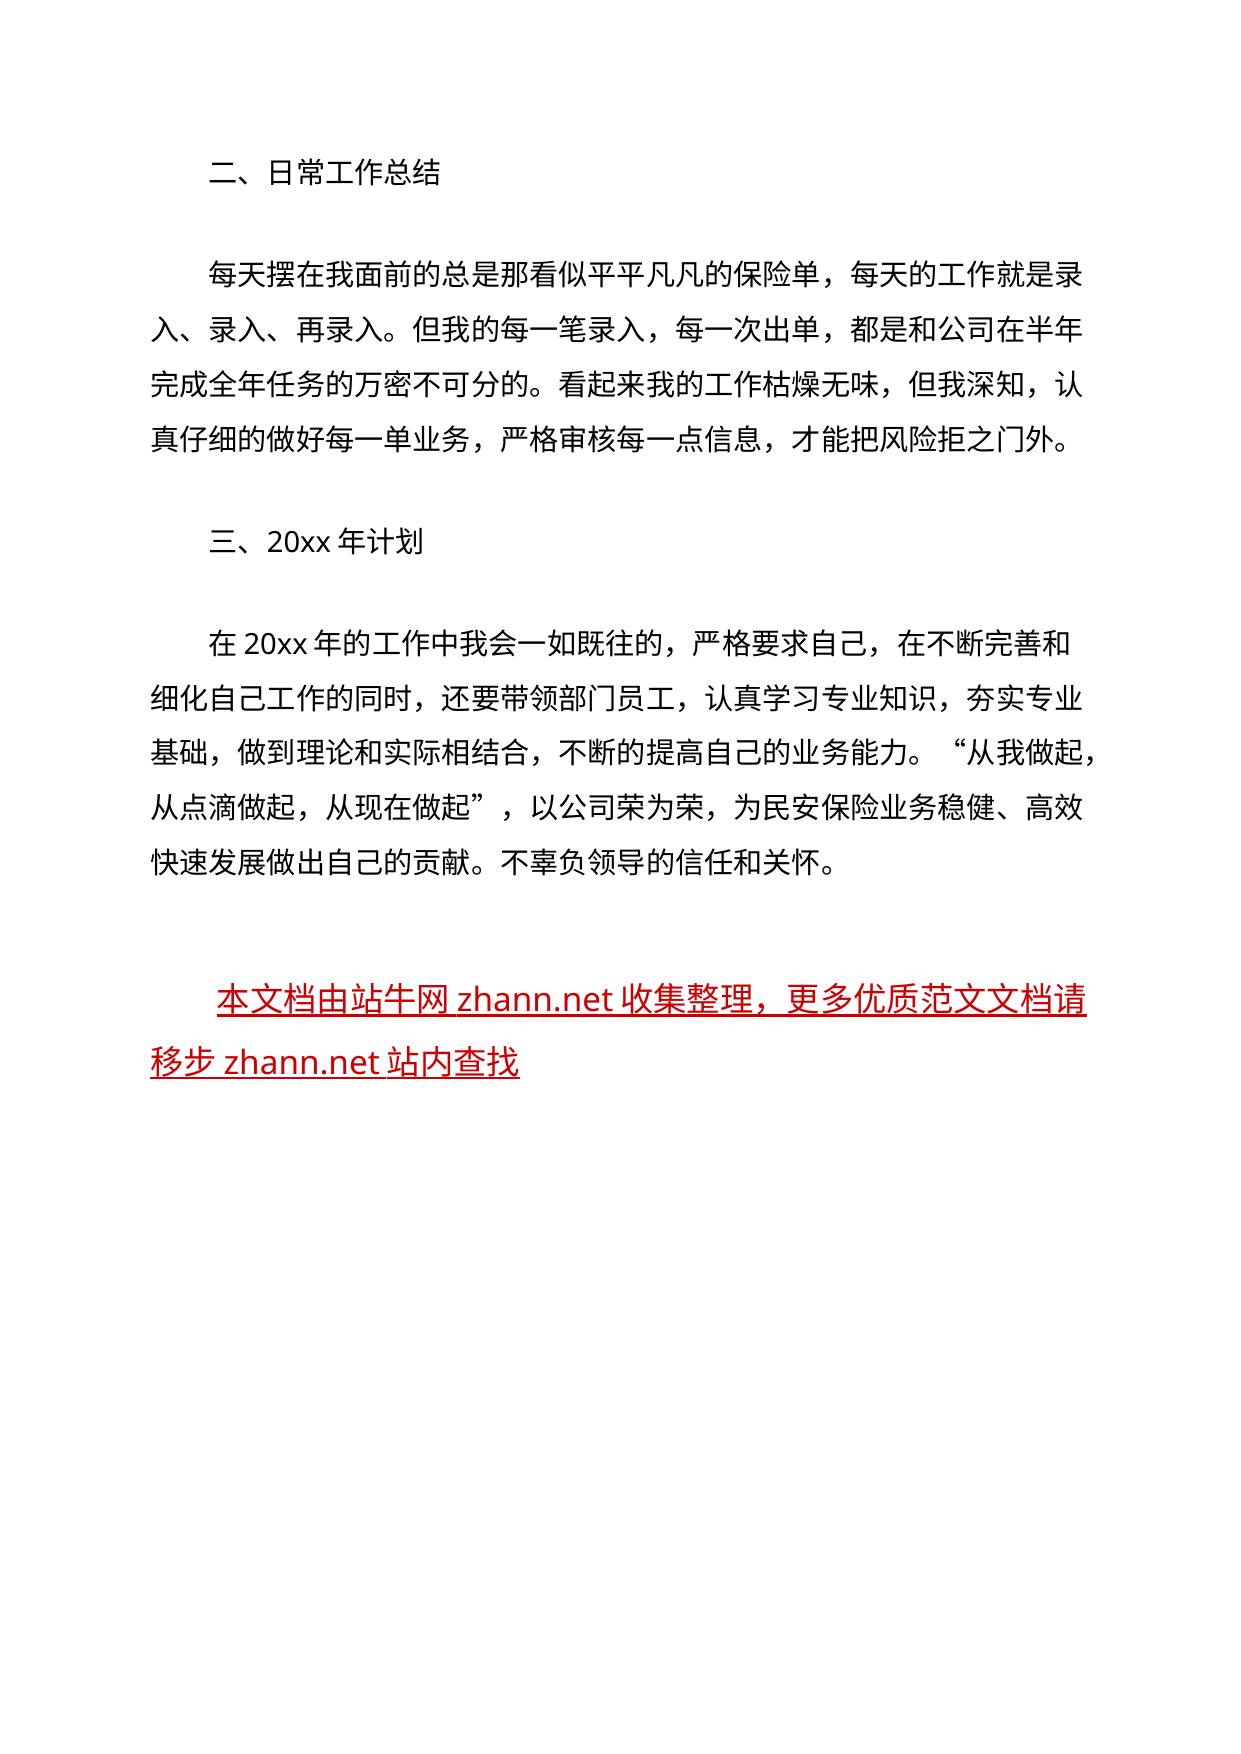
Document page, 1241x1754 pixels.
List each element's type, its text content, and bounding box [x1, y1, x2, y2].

text 每天摆在我面前的总是那看似平平凡凡的保险单，每天的工作就是录入、录入、再录入。但我的每一笔录入，每一次出单，都是和公司在半年完成全年任务的万密不可分的。看起来我的工作枯燥无味，但我深知，认真仔细的做好每一单业务，严格审核每一点信息，才能把风险拒之门外。 [150, 252, 1090, 459]
text 在20xx年的工作中我会一如既往的，严格要求自己，在不断完善和细化自己工作的同时，还要带领部门员工，认真学习专业知识，夯实专业基础，做到理论和实际相结合，不断的提高自己的业务能力。“从我做起，从点滴做起，从现在做起”，以公司荣为荣，为民安保险业务稳健、高效快速发展做出自己的贡献。不辜负领导的信任和关怀。 [150, 620, 1090, 882]
text 本文档由站牛网zhann.net收集整理，更多优质范文文档请移步zhann.net站内查找 [150, 973, 1090, 1084]
text 三、20xx年计划 [150, 518, 1090, 561]
text 二、日常工作总结 [150, 150, 1090, 192]
